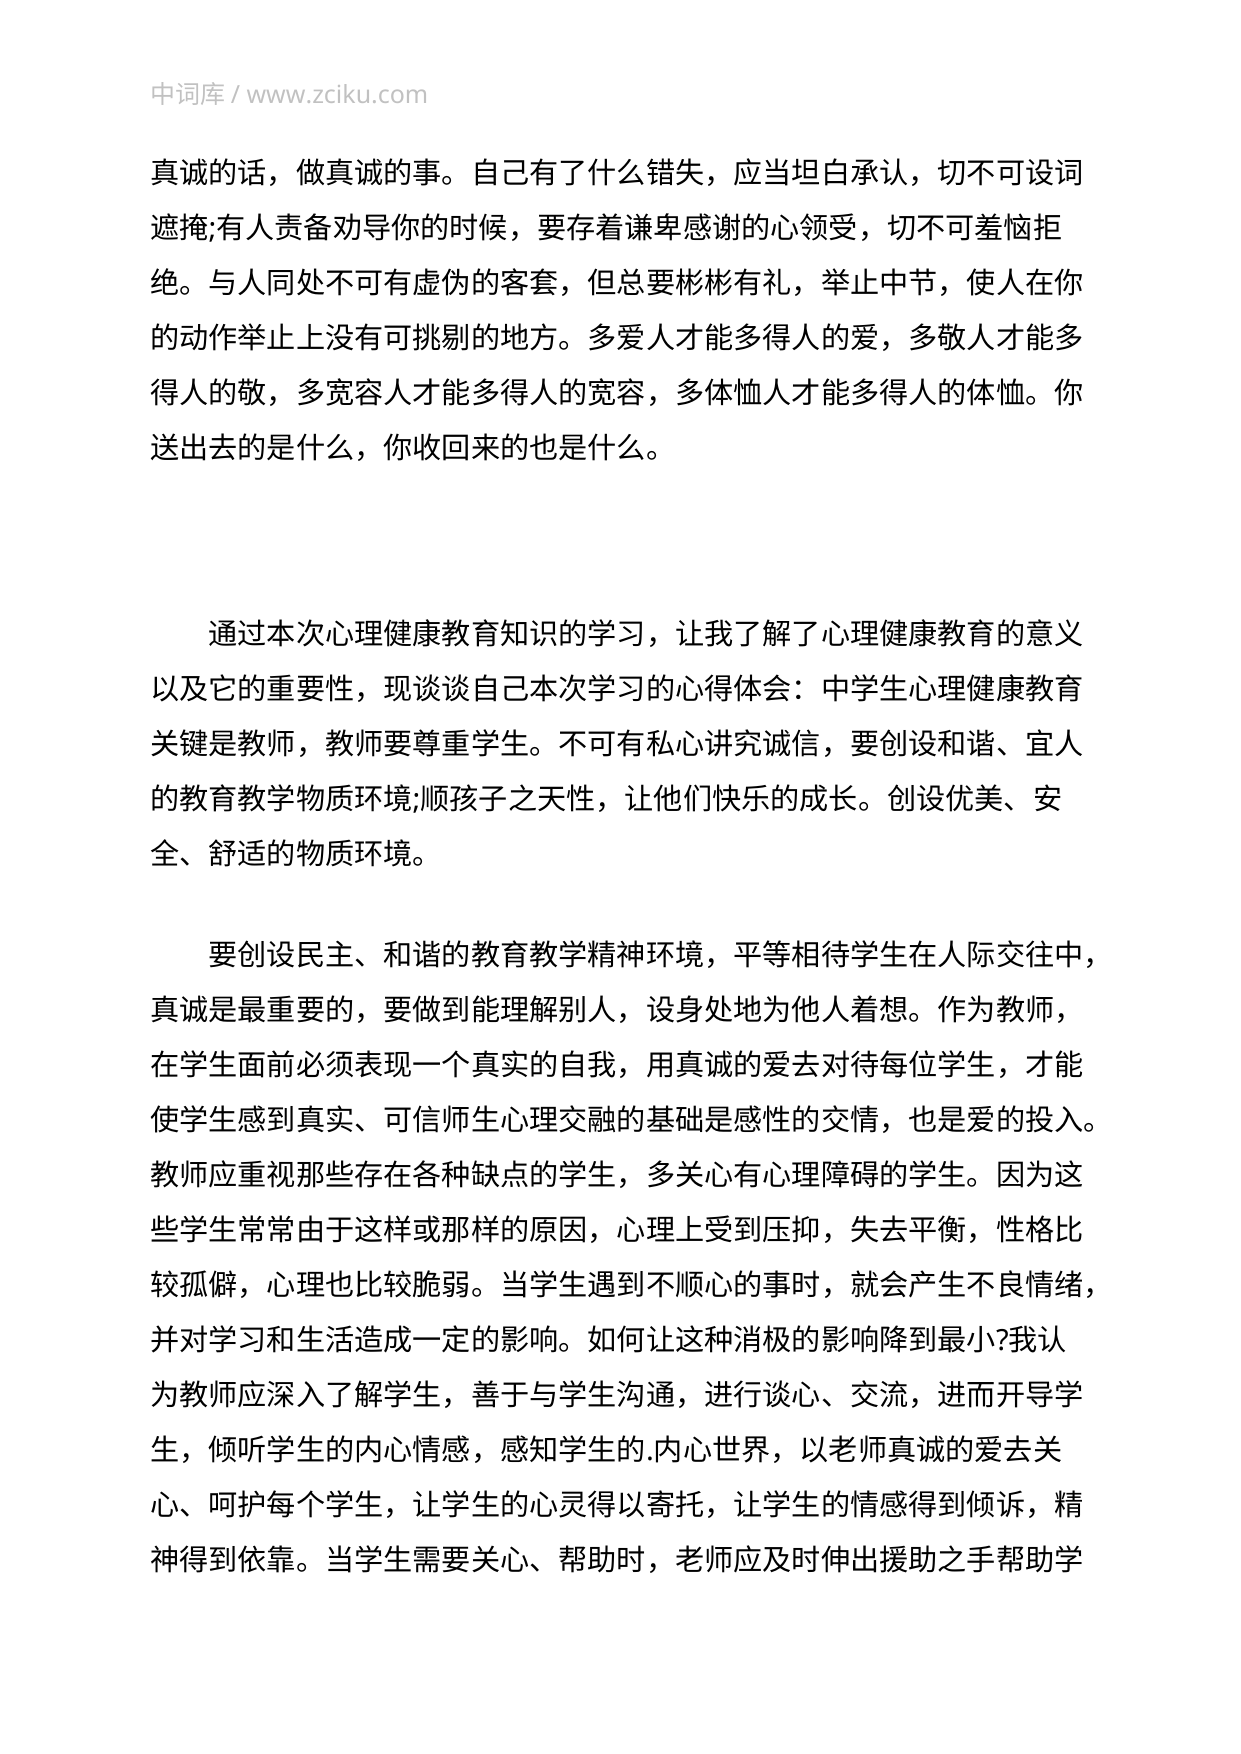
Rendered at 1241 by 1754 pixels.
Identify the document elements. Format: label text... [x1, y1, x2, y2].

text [150, 150, 1090, 467]
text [150, 932, 1090, 1578]
text 通过本次心理健康教育知识的学习，让我了解了心理健康教育的意义以及它的重要性，现谈谈自己本次学习的心得体会：中学生心理健康教育关键是教师，教师要尊重学生。不可有私心讲究诚信，要创设和谐、宜人的教育教学物质环境;顺孩子之天性，让他们快乐的成长。创设优美、安全、舒适的物质环境。 [150, 611, 1090, 872]
